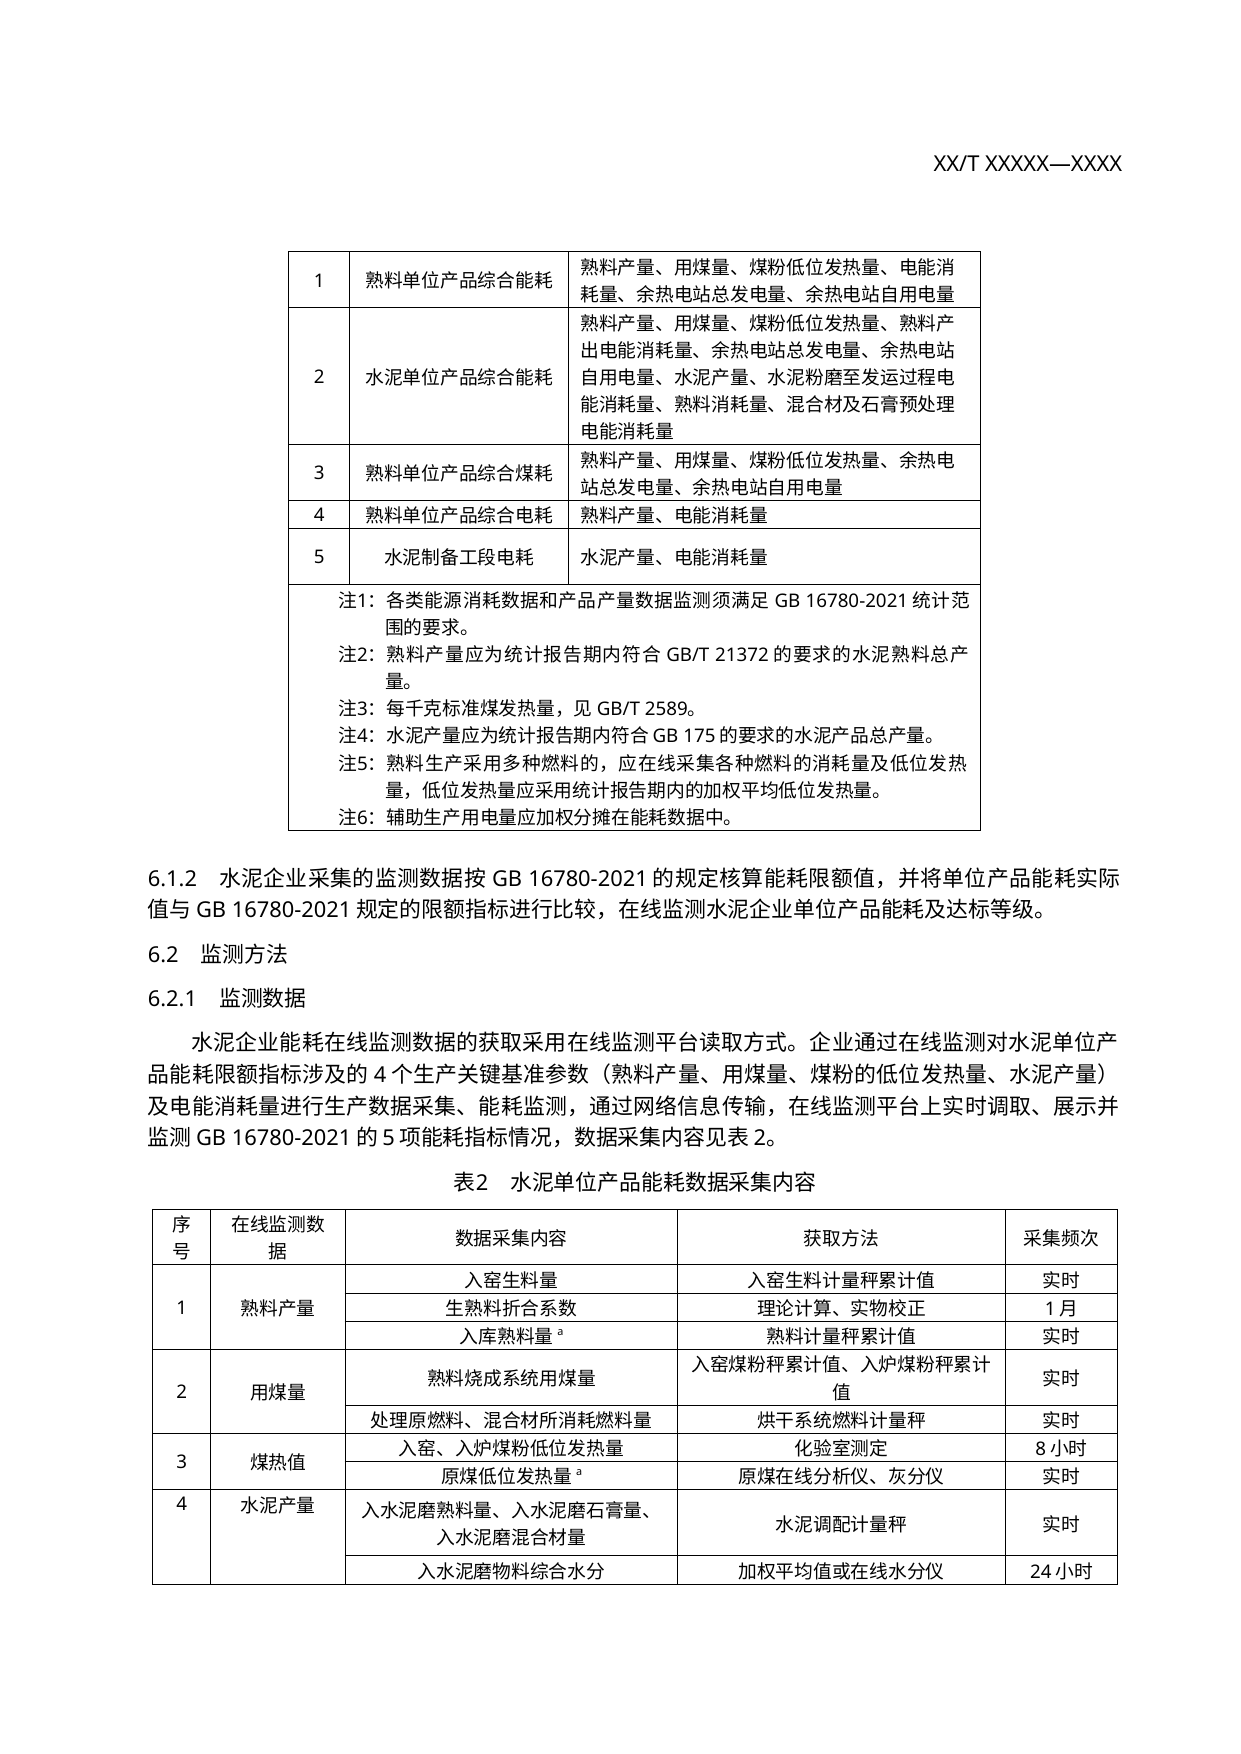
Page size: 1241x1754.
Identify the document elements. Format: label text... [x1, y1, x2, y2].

table_cell 用煤量 [211, 1350, 345, 1433]
table_cell 熟料产量、用煤量、煤粉低位发热量、熟料产出电能消耗量、余热电站总发电量、余热电站自用电量、水泥产量、水泥粉磨至发运过程电能消耗量、熟料消耗量、混合材及石膏预处理电能消耗量 [569, 308, 980, 444]
table_cell 入窑煤粉秤累计值、入炉煤粉秤累计值 [678, 1350, 1005, 1404]
table_cell 熟料单位产品综合电耗 [350, 501, 568, 528]
table_cell 处理原燃料、混合材所消耗燃料量 [346, 1406, 677, 1433]
text 水泥企业能耗在线监测数据的获取采用在线监测平台读取方式。企业通过在线监测对水泥单位产品能耗限额指标涉及的4个生产关键基准参数（熟料产量、用煤量、煤粉的低位发热量、水泥产量）及电能消耗量进行生产数据采集、能耗监测，通过网络信息传输，在线监测平台上实时调取、展示并监测GB 16780-2021的5项能耗指标情况，数据采集内容见表2。 [148, 1025, 1122, 1152]
table_cell 水泥产量 [211, 1490, 345, 1584]
table_cell 熟料烧成系统用煤量 [346, 1350, 677, 1404]
table_cell 熟料单位产品综合煤耗 [350, 445, 568, 500]
table_cell 入窑生料量 [346, 1265, 677, 1293]
table_header 采集频次 [1006, 1210, 1117, 1264]
table_cell 实时 [1006, 1406, 1117, 1433]
table_cell 1月 [1006, 1294, 1117, 1321]
table_cell 生熟料折合系数 [346, 1294, 677, 1321]
table_cell 水泥单位产品综合能耗 [350, 308, 568, 444]
table_cell 1 [289, 252, 349, 307]
table_cell 3 [289, 445, 349, 500]
table_cell 各类能源消耗数据和产品产量数据监测须满足GB 16780-2021统计范围的要求。 熟料产量应为统计报告期内符合GB/T 21372的要求的水泥熟料总产量。 每千克标准煤发热量，见 GB/T 2589。 水泥产量应为统计报告期内符合GB 175的要求的水泥产品总产量。 熟料生产采用多种燃料的，应在线采集各种燃料的消耗量及低位发热量，低位发热量应采用统计报告期内的加权平均低位发热量。 辅助生产用电量应加权分摊在能耗数据中。 [289, 585, 980, 830]
table_cell 8小时 [1006, 1434, 1117, 1461]
table_cell 熟料产量、用煤量、煤粉低位发热量、电能消耗量、余热电站总发电量、余热电站自用电量 [569, 252, 980, 307]
table_cell 水泥调配计量秤 [678, 1490, 1005, 1555]
text 水泥单位产品能耗数据采集内容 [148, 1165, 1122, 1196]
table_header 序号 [153, 1210, 210, 1264]
table_cell 入窑、入炉煤粉低位发热量 [346, 1434, 677, 1461]
table_cell 理论计算、实物校正 [678, 1294, 1005, 1321]
table_cell 熟料产量、用煤量、煤粉低位发热量、余热电站总发电量、余热电站自用电量 [569, 445, 980, 500]
table_cell 4 [289, 501, 349, 528]
table_cell 实时 [1006, 1490, 1117, 1555]
table_cell 入水泥磨物料综合水分 [346, 1556, 677, 1584]
table_header 在线监测数据 [211, 1210, 345, 1264]
table_cell 3 [153, 1434, 210, 1489]
table_cell 加权平均值或在线水分仪 [678, 1556, 1005, 1584]
table_cell 4 [153, 1490, 210, 1584]
table_cell 熟料产量 [211, 1265, 345, 1349]
table_cell 化验室测定 [678, 1434, 1005, 1461]
table_cell 5 [289, 529, 349, 584]
text 监测数据 [148, 981, 1122, 1013]
table_cell 原煤低位发热量a [346, 1462, 677, 1489]
table_cell 烘干系统燃料计量秤 [678, 1406, 1005, 1433]
table_cell 实时 [1006, 1265, 1117, 1293]
table_cell 入水泥磨熟料量、入水泥磨石膏量、入水泥磨混合材量 [346, 1490, 677, 1555]
table_cell 熟料单位产品综合能耗 [350, 252, 568, 307]
table_cell 水泥产量、电能消耗量 [569, 529, 980, 584]
table_cell 入库熟料量a [346, 1322, 677, 1349]
table_cell 2 [289, 308, 349, 444]
text 监测方法 [148, 937, 1122, 968]
table_cell 熟料产量、电能消耗量 [569, 501, 980, 528]
table_cell 实时 [1006, 1462, 1117, 1489]
table_cell 水泥制备工段电耗 [350, 529, 568, 584]
table_cell 煤热值 [211, 1434, 345, 1489]
table_cell 1 [153, 1265, 210, 1349]
table_cell 入窑生料计量秤累计值 [678, 1265, 1005, 1293]
table_header 获取方法 [678, 1210, 1005, 1264]
table_cell 实时 [1006, 1350, 1117, 1404]
table_cell 实时 [1006, 1322, 1117, 1349]
table_header 数据采集内容 [346, 1210, 677, 1264]
text 水泥企业采集的监测数据按GB 16780-2021的规定核算能耗限额值，并将单位产品能耗实际值与GB 16780-2021规定的限额指标进行比较，在线监测水泥企业单位产品能耗及达标等级。 [148, 861, 1122, 924]
table_cell 原煤在线分析仪、灰分仪 [678, 1462, 1005, 1489]
table_cell 熟料计量秤累计值 [678, 1322, 1005, 1349]
table_cell 2 [153, 1350, 210, 1433]
table_cell 24小时 [1006, 1556, 1117, 1584]
